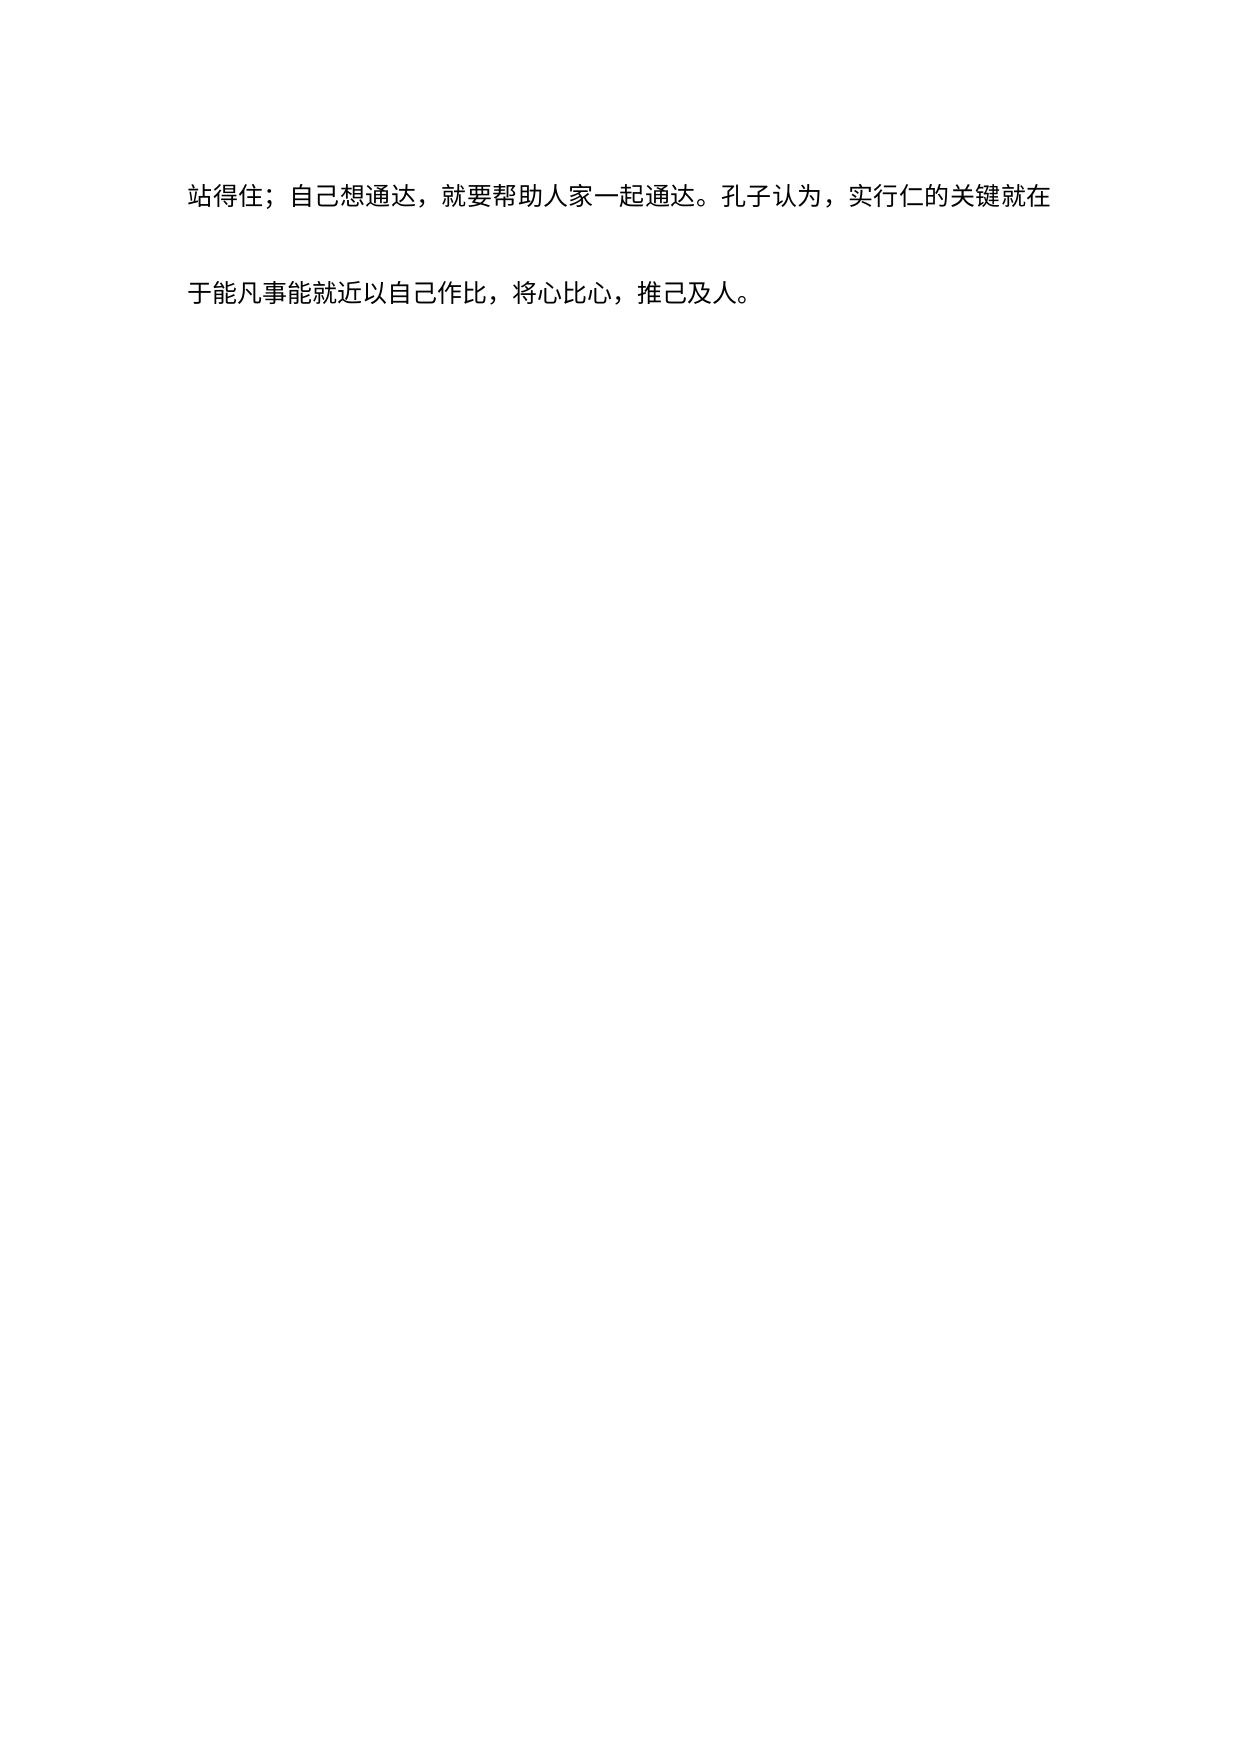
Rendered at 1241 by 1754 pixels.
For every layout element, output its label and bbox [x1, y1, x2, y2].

text [187, 162, 1053, 324]
